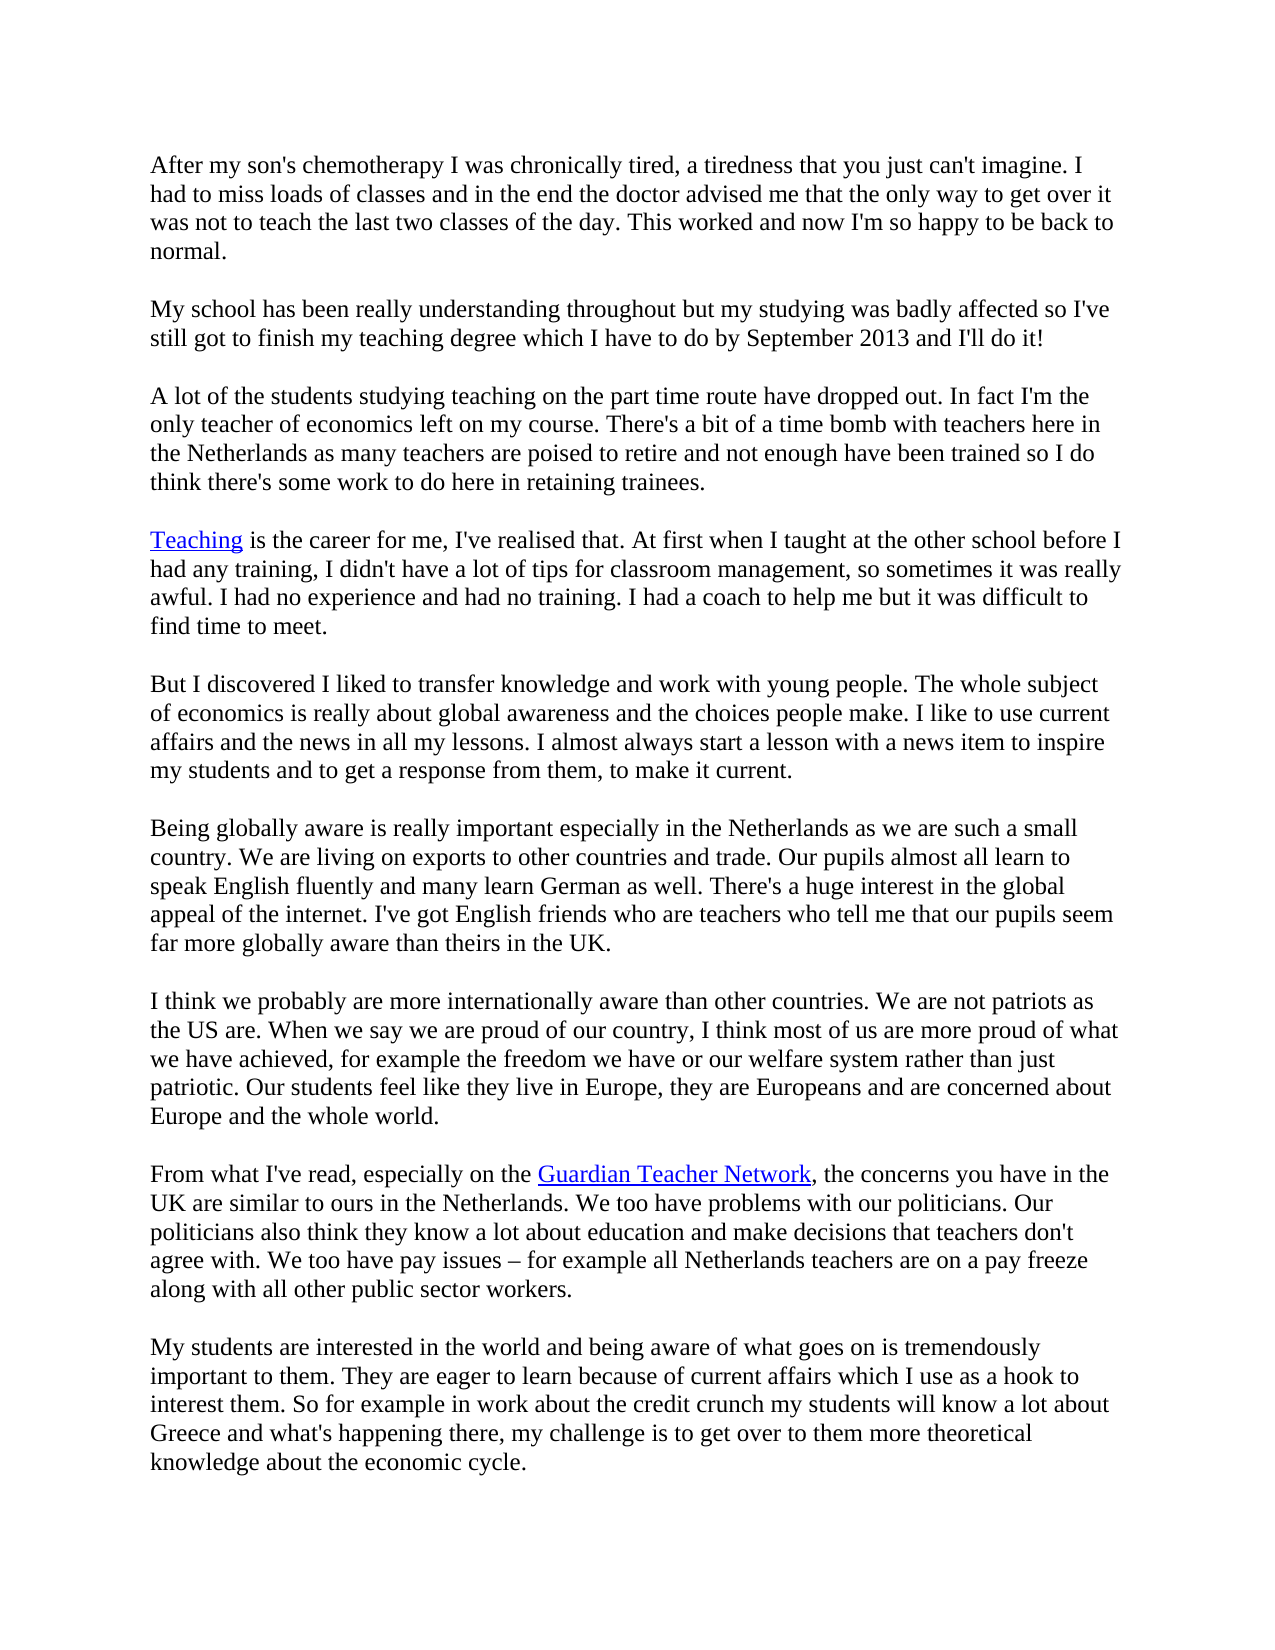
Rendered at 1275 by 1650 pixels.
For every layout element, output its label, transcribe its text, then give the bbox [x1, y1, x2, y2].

text Teaching is the career for me, I've realised that. At first when I taught at the other school before I had any training, I didn't have a lot of tips for classroom management, so sometimes it was really awful. I had no experience and had no training. I had a coach to help me but it was difficult to find time to meet. [150, 525, 1125, 640]
text My school has been really understanding throughout but my studying was badly affected so I've still got to finish my teaching degree which I have to do by September 2013 and I'll do it! [150, 294, 1125, 352]
text I think we probably are more internationally aware than other countries. We are not patriots as the US are. When we say we are proud of our country, I think most of us are more proud of what we have achieved, for example the freedom we have or our welfare system rather than just patriotic. Our students feel like they live in Europe, they are Europeans and are concerned about Europe and the whole world. [150, 986, 1125, 1130]
text After my son's chemotherapy I was chronically tired, a tiredness that you just can't imagine. I had to miss loads of classes and in the end the doctor advised me that the only way to get over it was not to teach the last two classes of the day. This worked and now I'm so happy to be back to normal. [150, 150, 1125, 265]
text A lot of the students studying teaching on the part time route have dropped out. In fact I'm the only teacher of economics left on my course. There's a bit of a time bomb with teachers here in the Netherlands as many teachers are poised to retire and not enough have been trained so I do think there's some work to do here in retaining trainees. [150, 381, 1125, 496]
text But I discovered I liked to transfer knowledge and work with young people. The whole subject of economics is really about global awareness and the choices people make. I like to use current affairs and the news in all my lessons. I almost always start a lesson with a news item to inspire my students and to get a response from them, to make it current. [150, 669, 1125, 784]
text From what I've read, especially on the Guardian Teacher Network, the concerns you have in the UK are similar to ours in the Netherlands. We too have problems with our politicians. Our politicians also think they know a lot about education and make decisions that teachers don't agree with. We too have pay issues – for example all Netherlands teachers are on a pay freeze along with all other public sector workers. [150, 1159, 1125, 1303]
text My students are interested in the world and being aware of what goes on is tremendously important to them. They are eager to learn because of current affairs which I use as a hook to interest them. So for example in work about the credit crunch my students will know a lot about Greece and what's happening there, my challenge is to get over to them more theoretical knowledge about the economic cycle. [150, 1332, 1125, 1476]
text Being globally aware is really important especially in the Netherlands as we are such a small country. We are living on exports to other countries and trade. Our pupils almost all learn to speak English fluently and many learn German as well. There's a huge interest in the global appeal of the internet. I've got English friends who are teachers who tell me that our pupils seem far more globally aware than theirs in the UK. [150, 813, 1125, 957]
